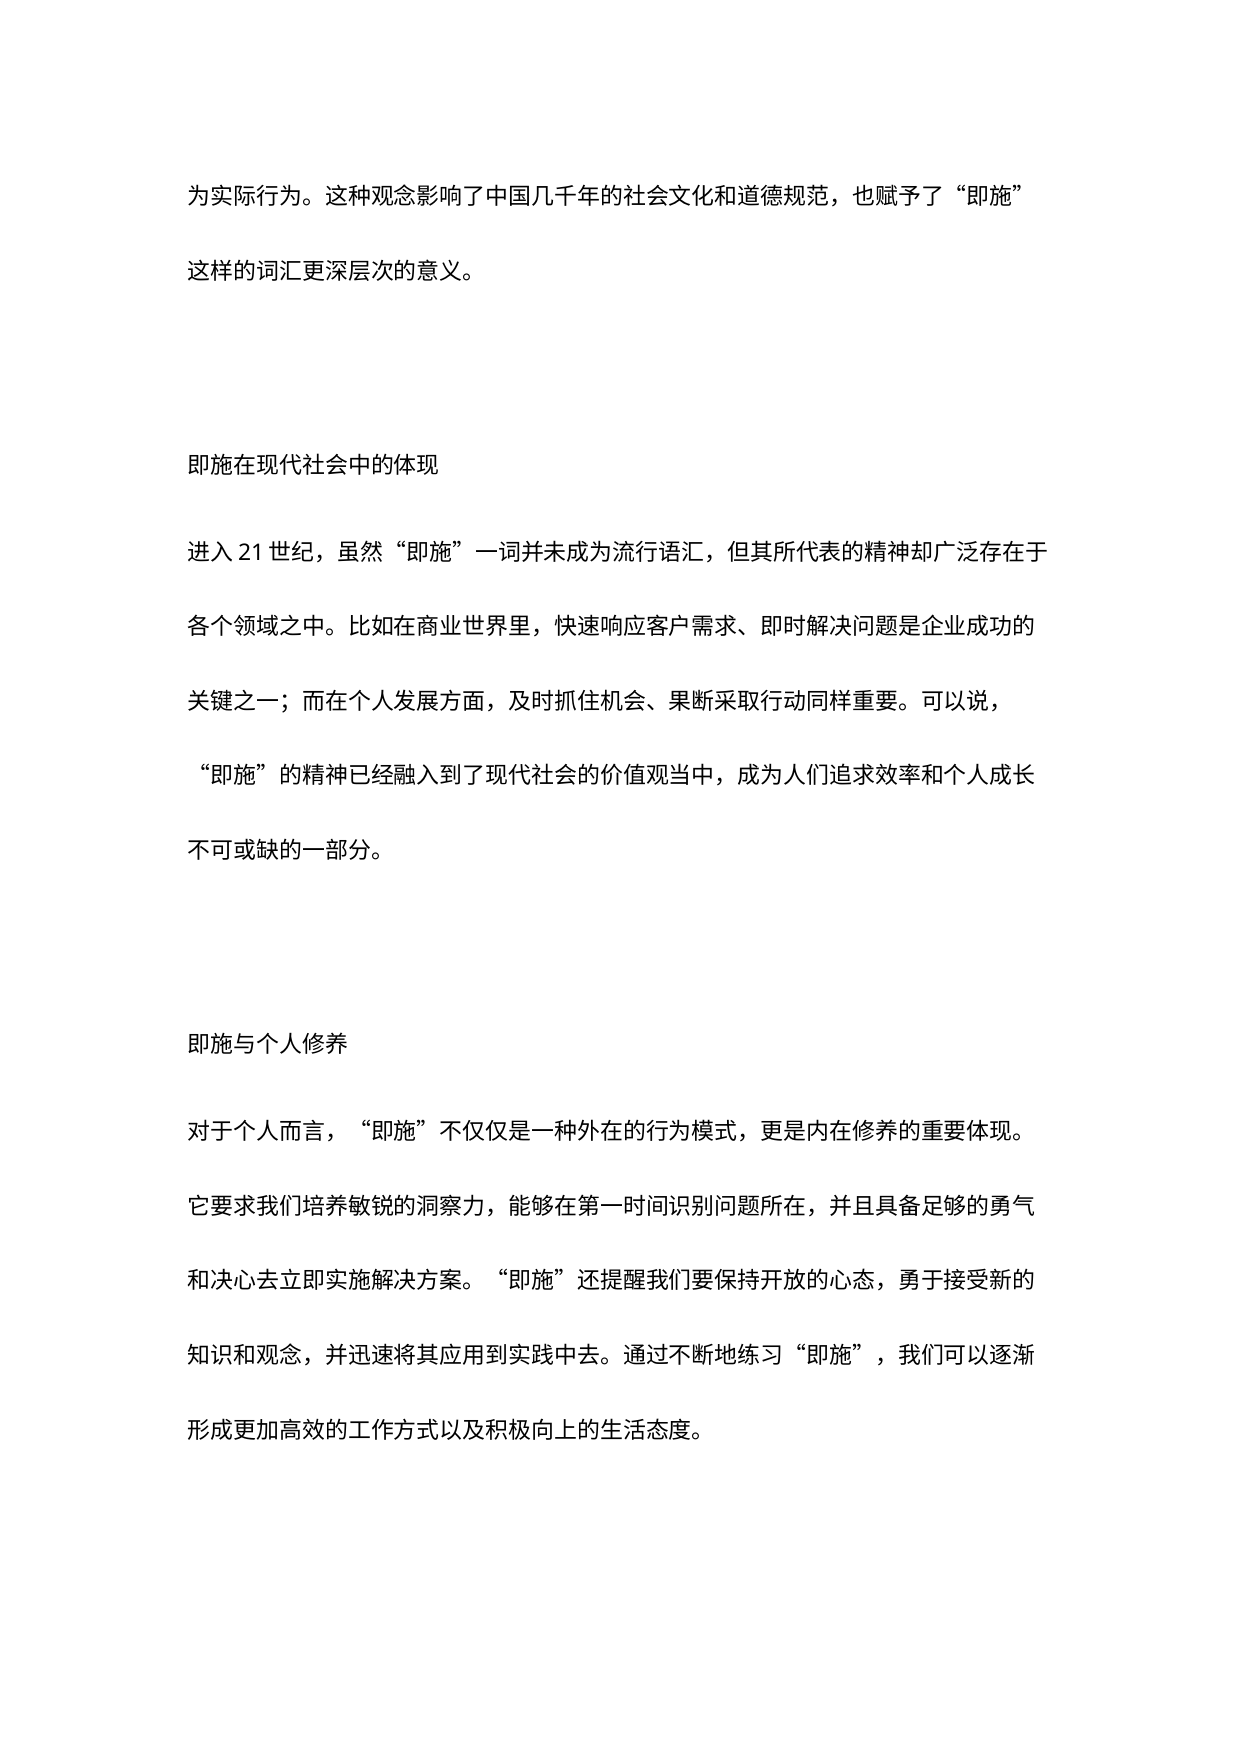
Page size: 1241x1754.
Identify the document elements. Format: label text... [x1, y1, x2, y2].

text 对于个人而言，“即施”不仅仅是一种外在的行为模式，更是内在修养的重要体现。它要求我们培养敏锐的洞察力，能够在第一时间识别问题所在，并且具备足够的勇气和决心去立即实施解决方案。“即施”还提醒我们要保持开放的心态，勇于接受新的知识和观念，并迅速将其应用到实践中去。通过不断地练习“即施”，我们可以逐渐形成更加高效的工作方式以及积极向上的生活态度。 [187, 1097, 1053, 1461]
text 即施在现代社会中的体现 [187, 431, 1053, 496]
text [187, 162, 1053, 302]
text 进入21世纪，虽然“即施”一词并未成为流行语汇，但其所代表的精神却广泛存在于各个领域之中。比如在商业世界里，快速响应客户需求、即时解决问题是企业成功的关键之一；而在个人发展方面，及时抓住机会、果断采取行动同样重要。可以说，“即施”的精神已经融入到了现代社会的价值观当中，成为人们追求效率和个人成长不可或缺的一部分。 [187, 517, 1053, 881]
text 即施与个人修养 [187, 1011, 1053, 1076]
